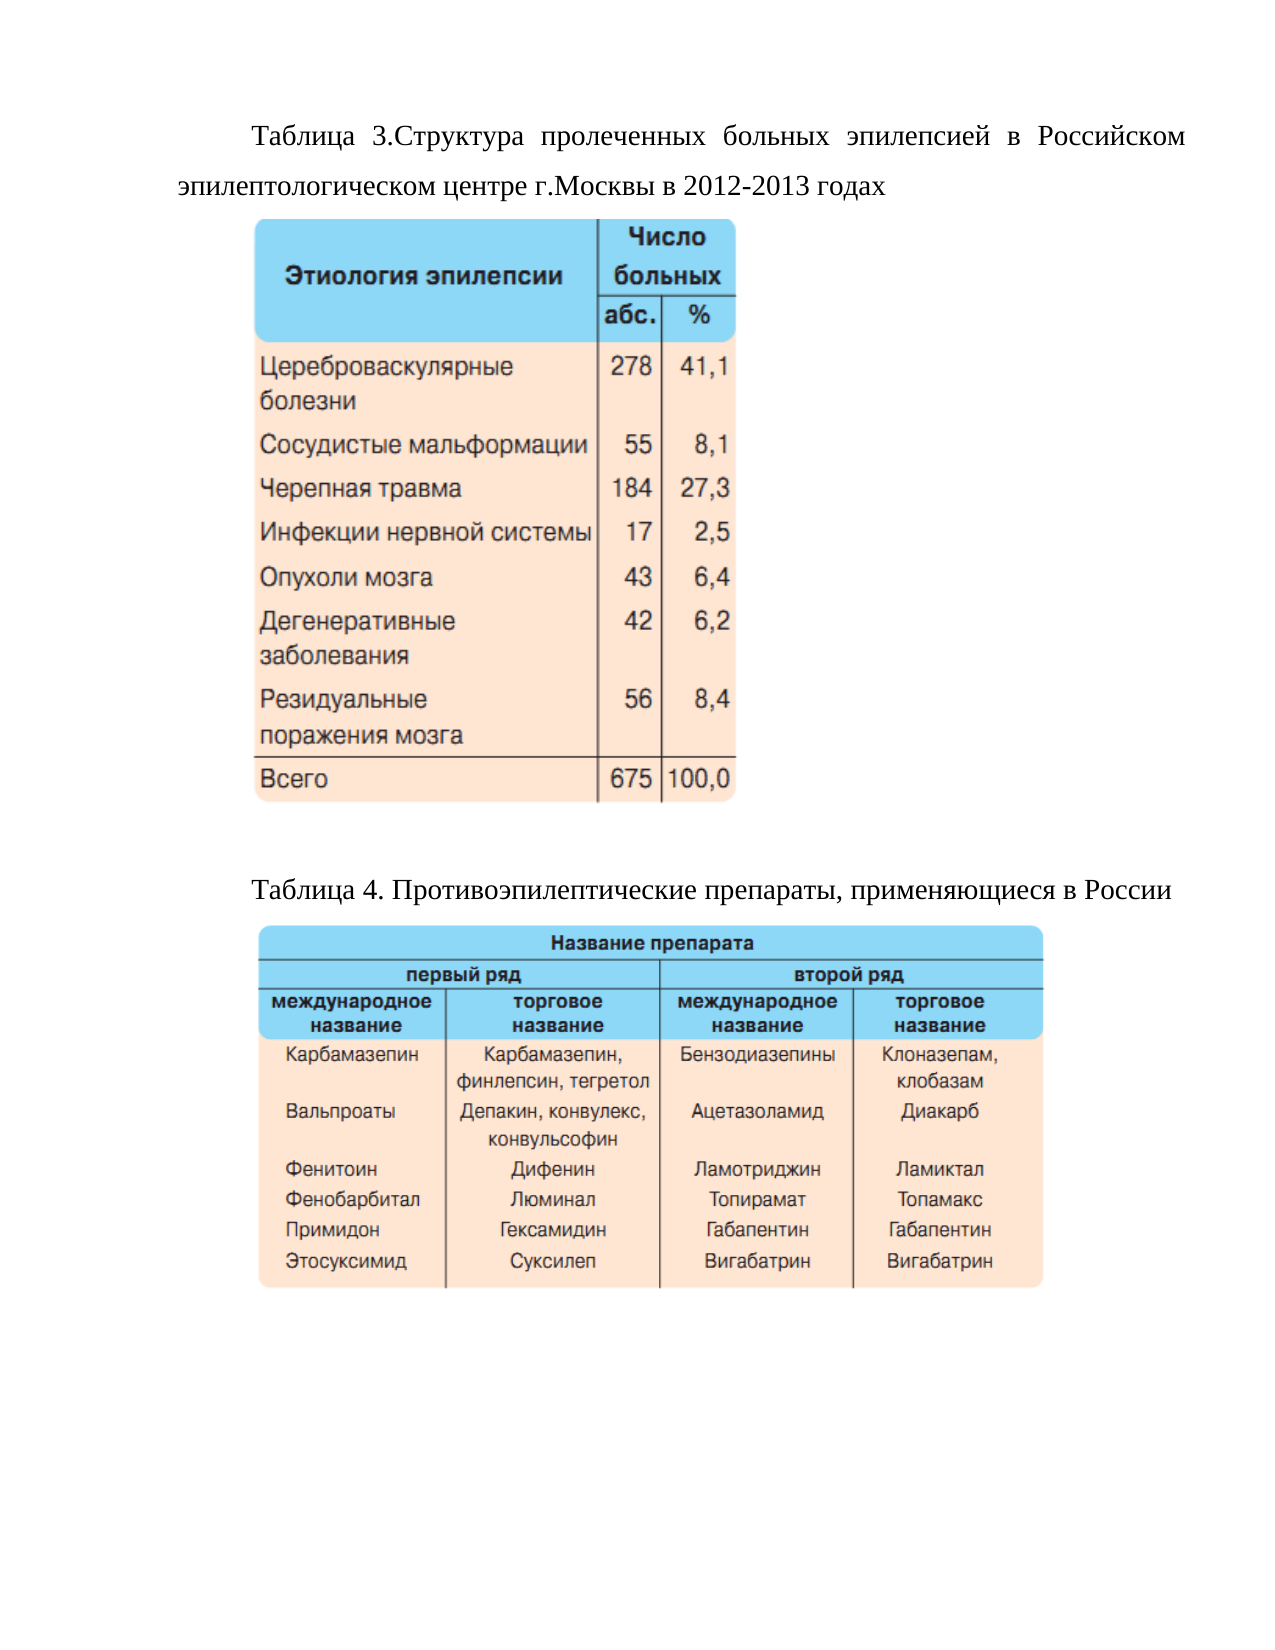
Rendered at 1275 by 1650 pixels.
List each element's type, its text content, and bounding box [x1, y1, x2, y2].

text Таблица 4. Противоэпилептические препараты, применяющиеся в России [177, 872, 1186, 906]
text Таблица 3.Структура пролеченных больных эпилепсией в Российском эпилептологическом центре г.Москвы в 2012-2013 годах [177, 118, 1186, 202]
